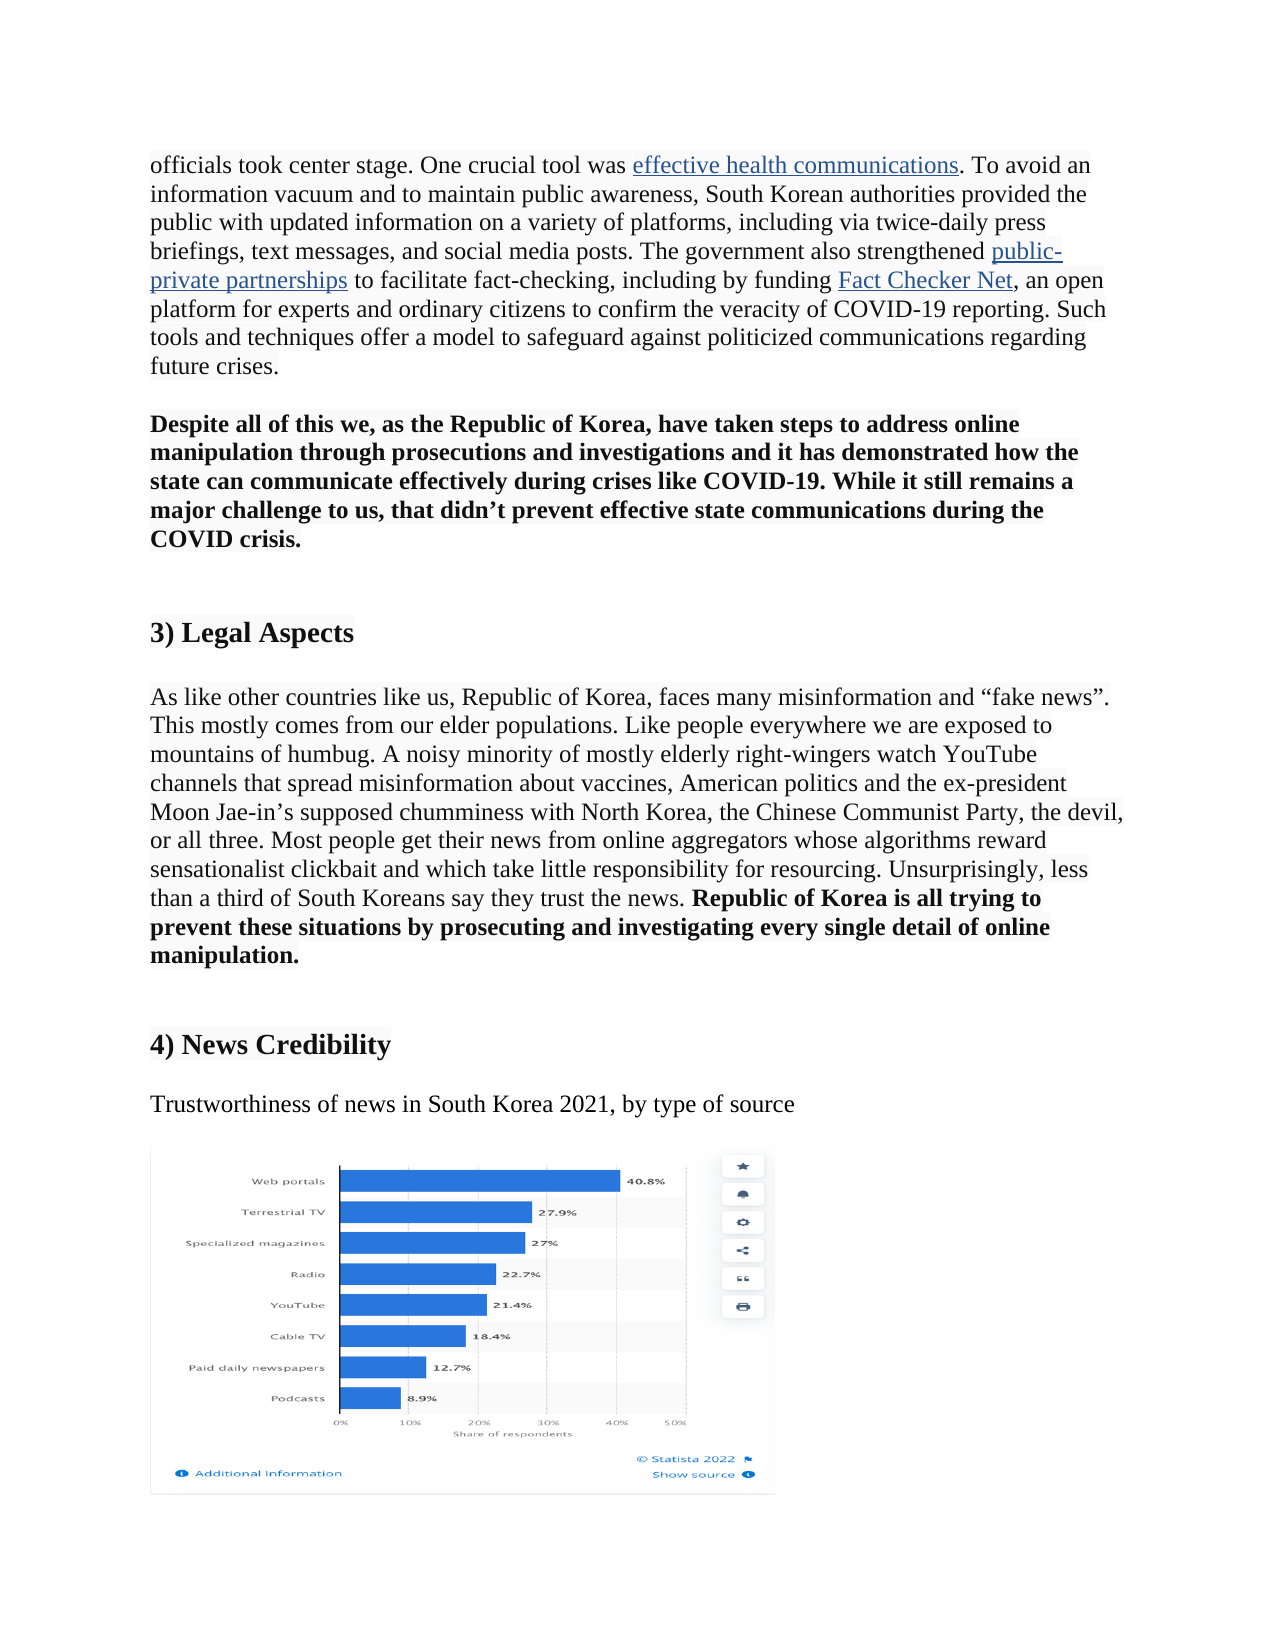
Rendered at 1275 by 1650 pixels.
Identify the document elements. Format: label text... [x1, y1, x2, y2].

picture [150, 1146, 775, 1495]
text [150, 150, 1125, 1060]
